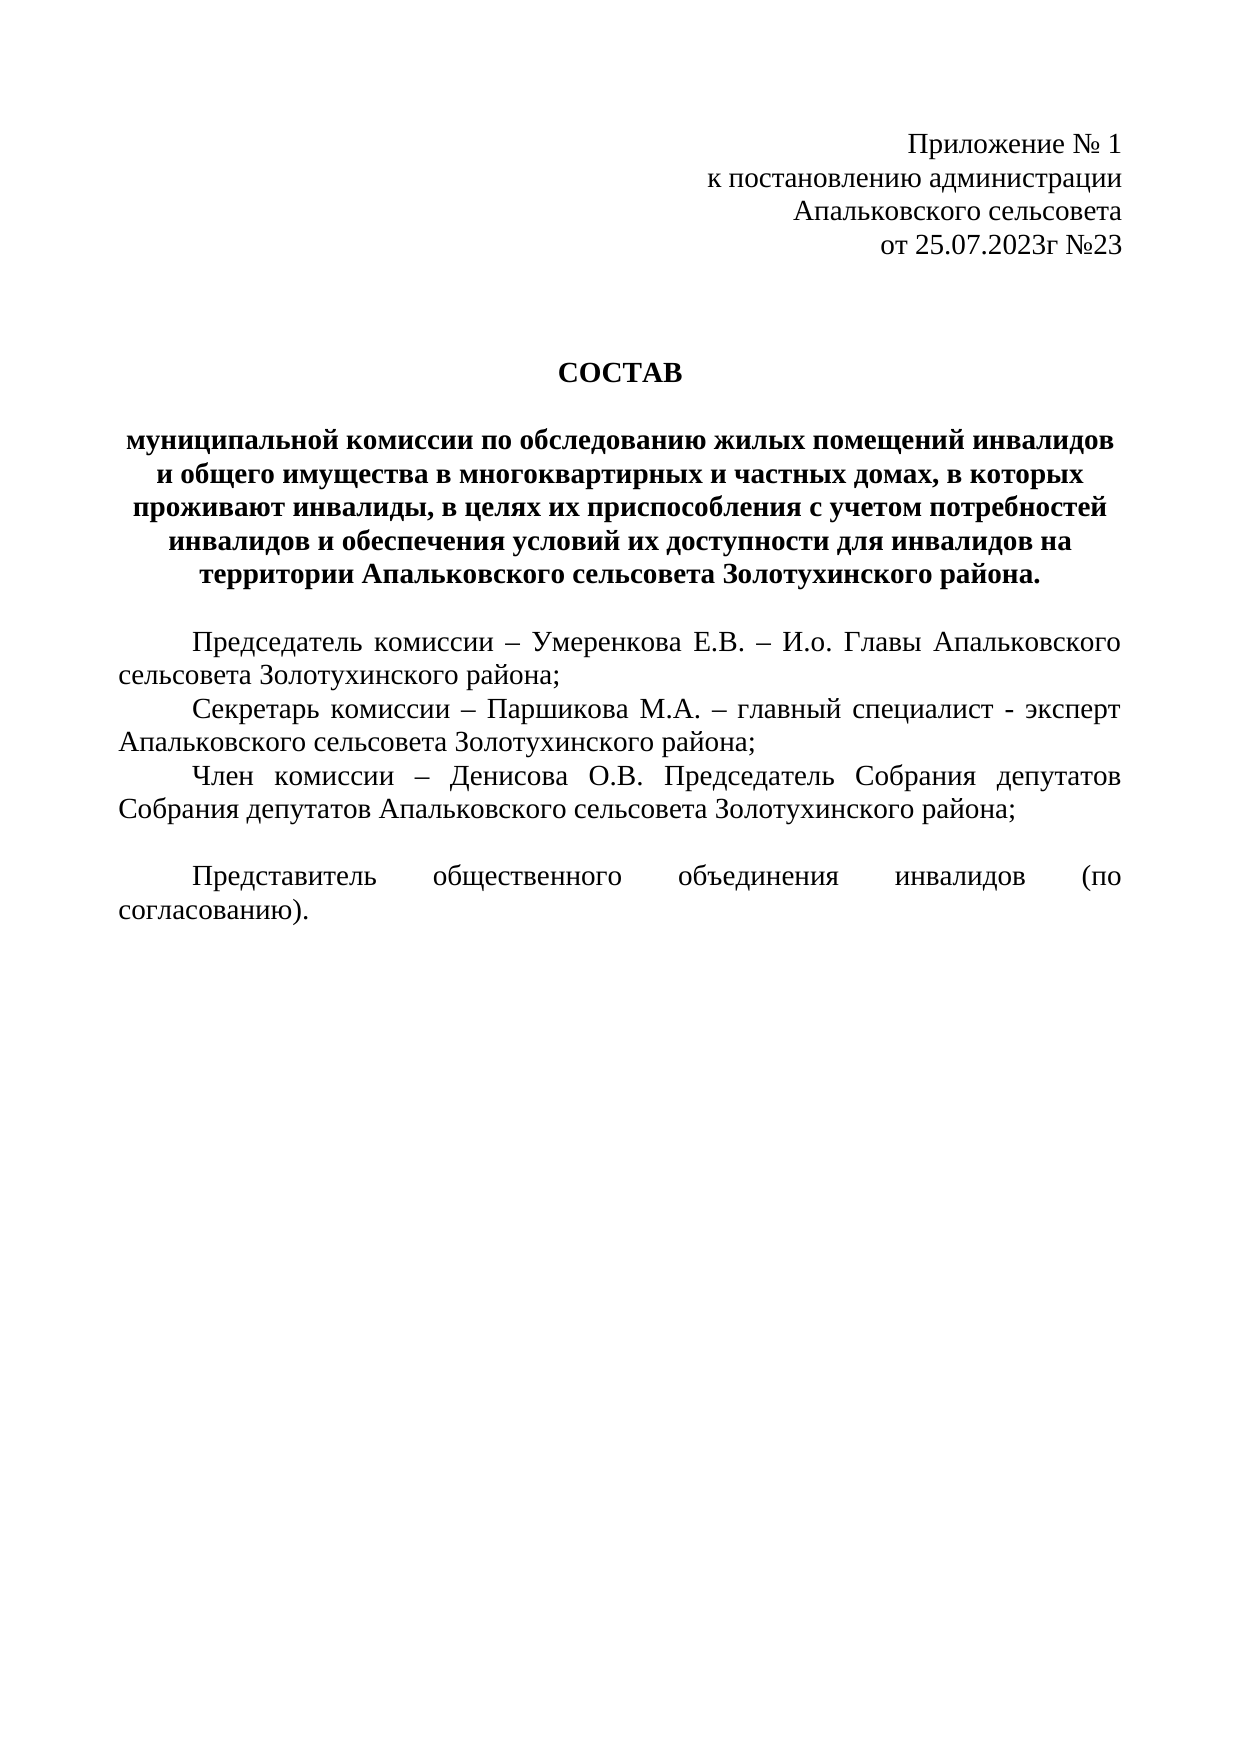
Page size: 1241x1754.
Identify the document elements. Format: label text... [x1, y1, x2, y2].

text Апальковского сельсовета [118, 193, 1122, 227]
text муниципальной комиссии по обследованию жилых помещений инвалидов и общего имущества в многоквартирных и частных домах, в которых проживают инвалиды, в целях их приспособления с учетом потребностей инвалидов и обеспечения условий их доступности для инвалидов на территории Апальковского сельсовета Золотухинского района. [118, 422, 1122, 590]
text от 25.07.2023г №23 [118, 227, 1122, 260]
text Представитель общественного объединения инвалидов (по согласованию). [118, 858, 1122, 926]
text Член комиссии – Денисова О.В. Председатель Собрания депутатов Собрания депутатов Апальковского сельсовета Золотухинского района; [118, 758, 1122, 825]
text Председатель комиссии – Умеренкова Е.В. – И.о. Главы Апальковского сельсовета Золотухинского района; [118, 624, 1122, 691]
text Приложение № 1 [118, 126, 1122, 160]
text к постановлению администрации [118, 160, 1122, 193]
text Секретарь комиссии – Паршикова М.А. – главный специалист - эксперт Апальковского сельсовета Золотухинского района; [118, 691, 1122, 758]
text СОСТАВ [118, 355, 1122, 389]
